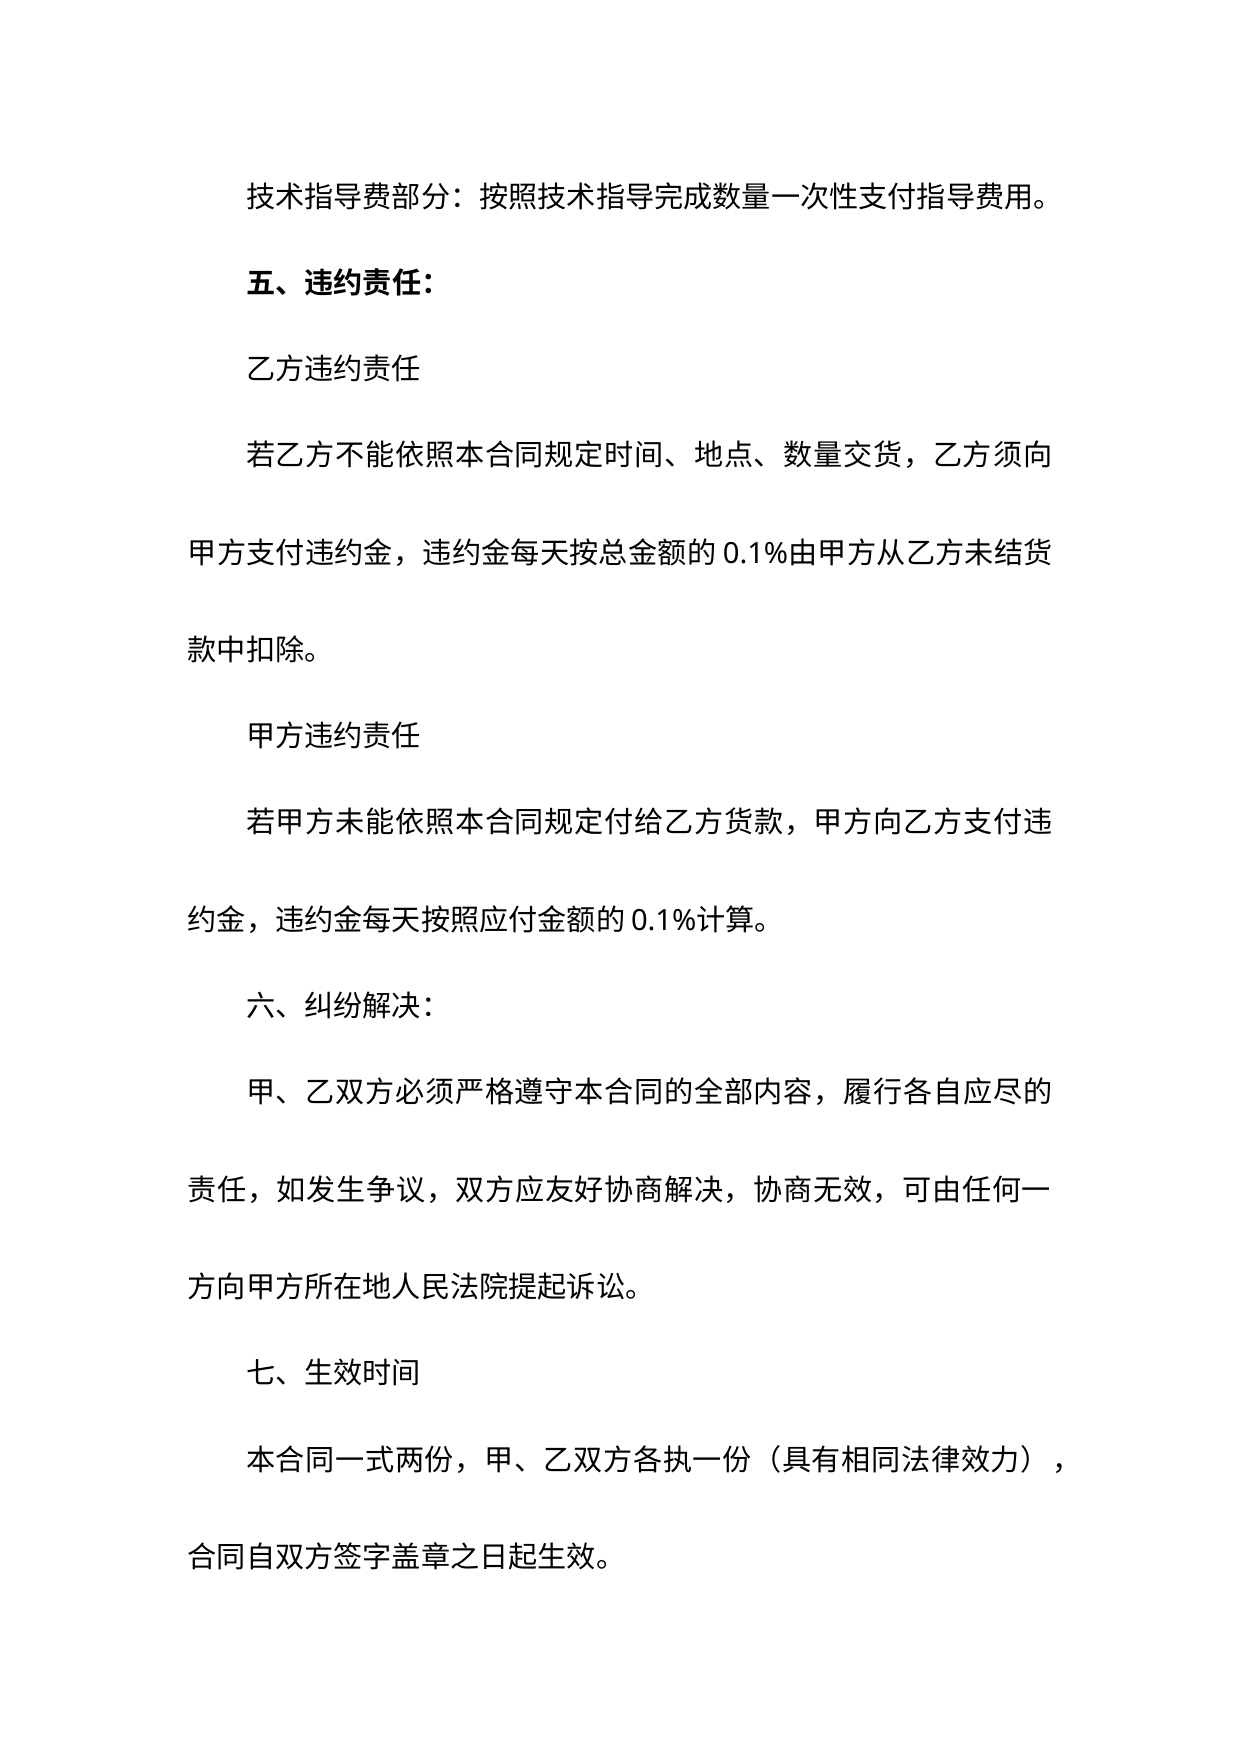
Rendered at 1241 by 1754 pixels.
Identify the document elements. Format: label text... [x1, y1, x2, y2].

text 若甲方未能依照本合同规定付给乙方货款，甲方向乙方支付违约金，违约金每天按照应付金额的0.1%计算。 [187, 788, 1053, 950]
text 乙方违约责任 [187, 334, 1053, 399]
text 甲方违约责任 [187, 702, 1053, 767]
text 甲、乙双方必须严格遵守本合同的全部内容，履行各自应尽的责任，如发生争议，双方应友好协商解决，协商无效，可由任何一方向甲方所在地人民法院提起诉讼。 [187, 1057, 1053, 1317]
text 七、生效时间 [187, 1339, 1053, 1404]
text 若乙方不能依照本合同规定时间、地点、数量交货，乙方须向甲方支付违约金，违约金每天按总金额的0.1%由甲方从乙方未结货款中扣除。 [187, 420, 1053, 680]
text 五、违约责任： [187, 248, 1053, 313]
text 本合同一式两份，甲、乙双方各执一份（具有相同法律效力），合同自双方签字盖章之日起生效。 [187, 1425, 1053, 1587]
text 六、纠纷解决： [187, 971, 1053, 1036]
text 技术指导费部分：按照技术指导完成数量一次性支付指导费用。 [187, 162, 1053, 227]
